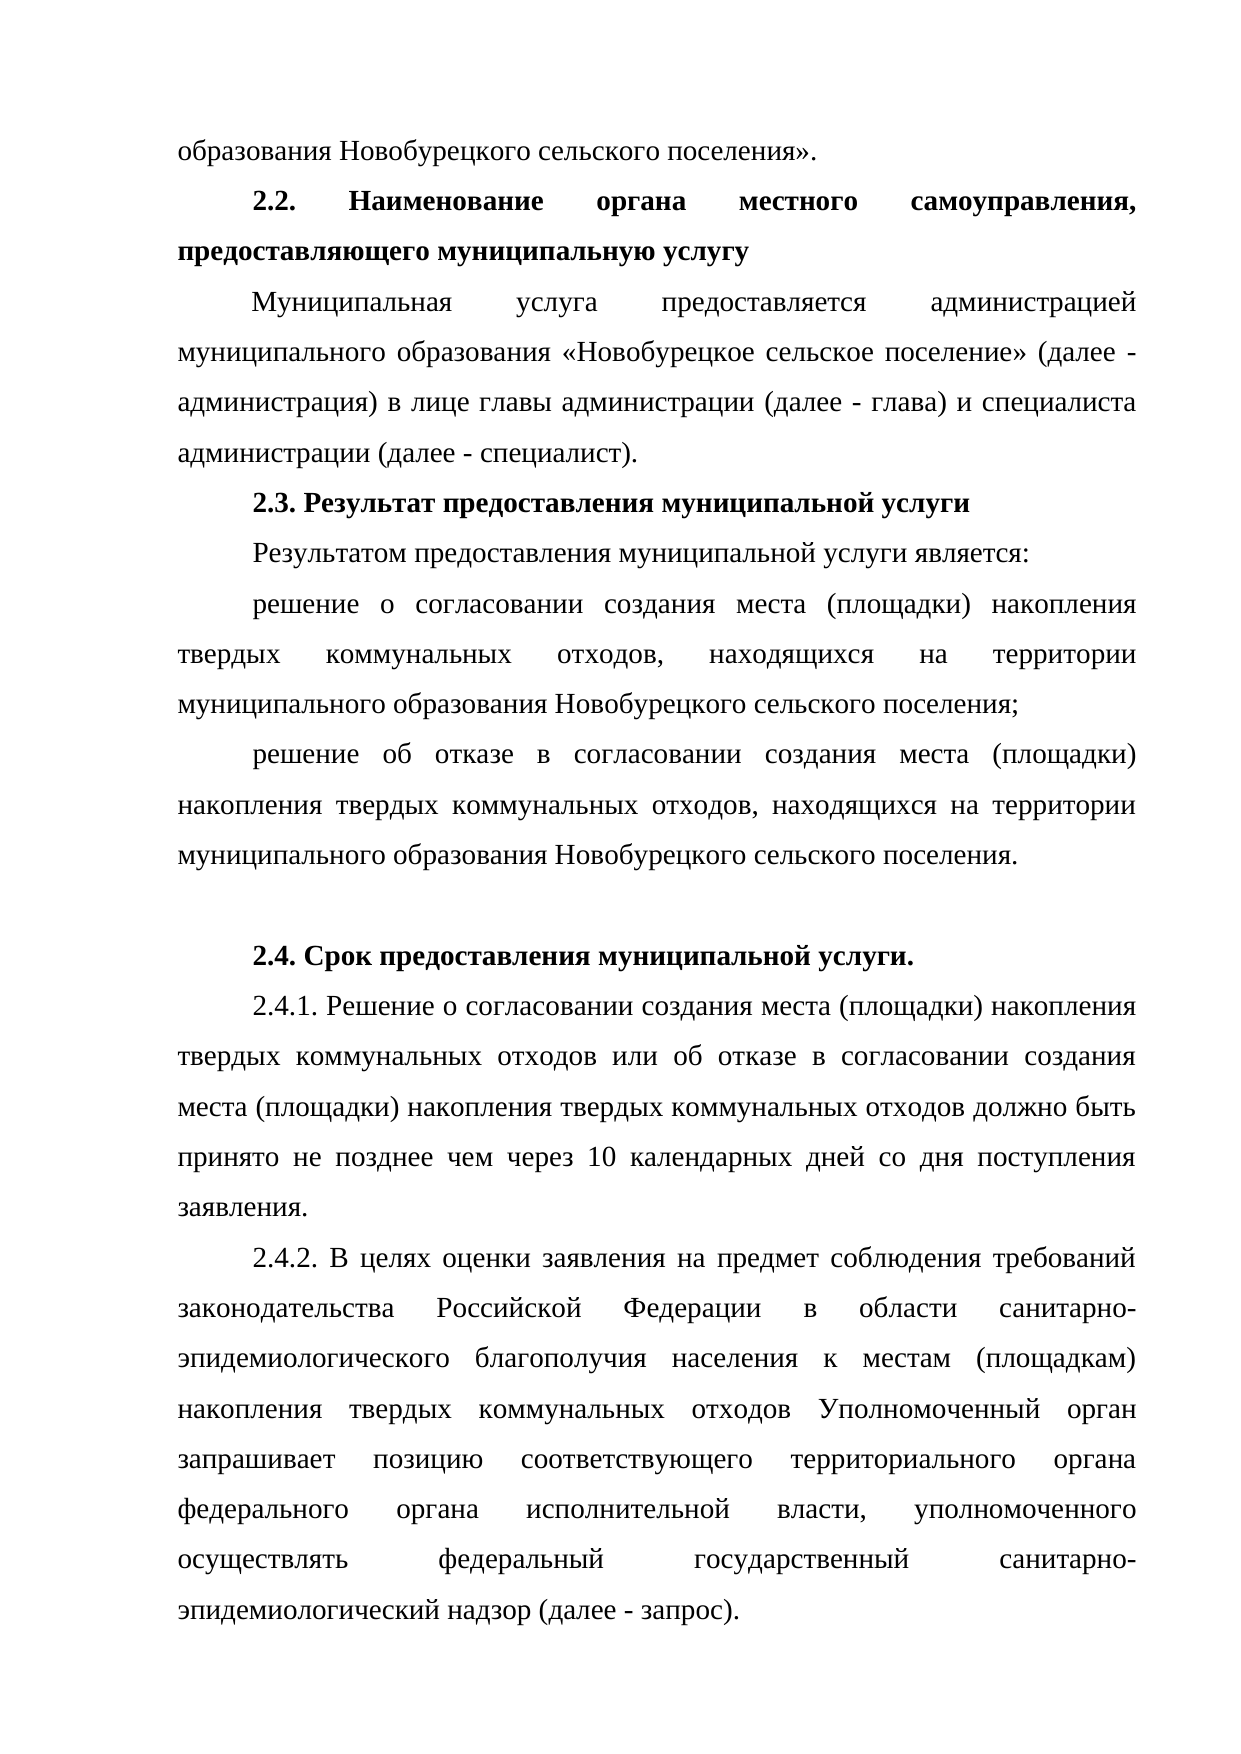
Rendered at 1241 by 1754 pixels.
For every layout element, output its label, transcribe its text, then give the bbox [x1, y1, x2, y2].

text Результатом предоставления муниципальной услуги является: [177, 535, 1137, 569]
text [177, 133, 1137, 166]
text 2.3. Результат предоставления муниципальной услуги [177, 485, 1137, 519]
text 2.2. Наименование органа местного самоуправления, предоставляющего муниципальную услугу [177, 183, 1137, 267]
text решение об отказе в согласовании создания места (площадки) накопления твердых коммунальных отходов, находящихся на территории муниципального образования Новобурецкого сельского поселения. [177, 737, 1137, 871]
text 2.4.2. В целях оценки заявления на предмет соблюдения требований законодательства Российской Федерации в области санитарно-эпидемиологического благополучия населения к местам (площадкам) накопления твердых коммунальных отходов Уполномоченный орган запрашивает позицию соответствующего территориального органа федерального органа исполнительной власти, уполномоченного осуществлять федеральный государственный санитарно-эпидемиологический надзор (далее - запрос). [177, 1240, 1137, 1626]
text Муниципальная услуга предоставляется администрацией муниципального образования «Новобурецкое сельское поселение» (далее - администрация) в лице главы администрации (далее - глава) и специалиста администрации (далее - специалист). [177, 284, 1137, 468]
text 2.4. Срок предоставления муниципальной услуги. [177, 938, 1137, 971]
text 2.4.1. Решение о согласовании создания места (площадки) накопления твердых коммунальных отходов или об отказе в согласовании создания места (площадки) накопления твердых коммунальных отходов должно быть принято не позднее чем через 10 календарных дней со дня поступления заявления. [177, 988, 1137, 1223]
text решение о согласовании создания места (площадки) накопления твердых коммунальных отходов, находящихся на территории муниципального образования Новобурецкого сельского поселения; [177, 586, 1137, 720]
